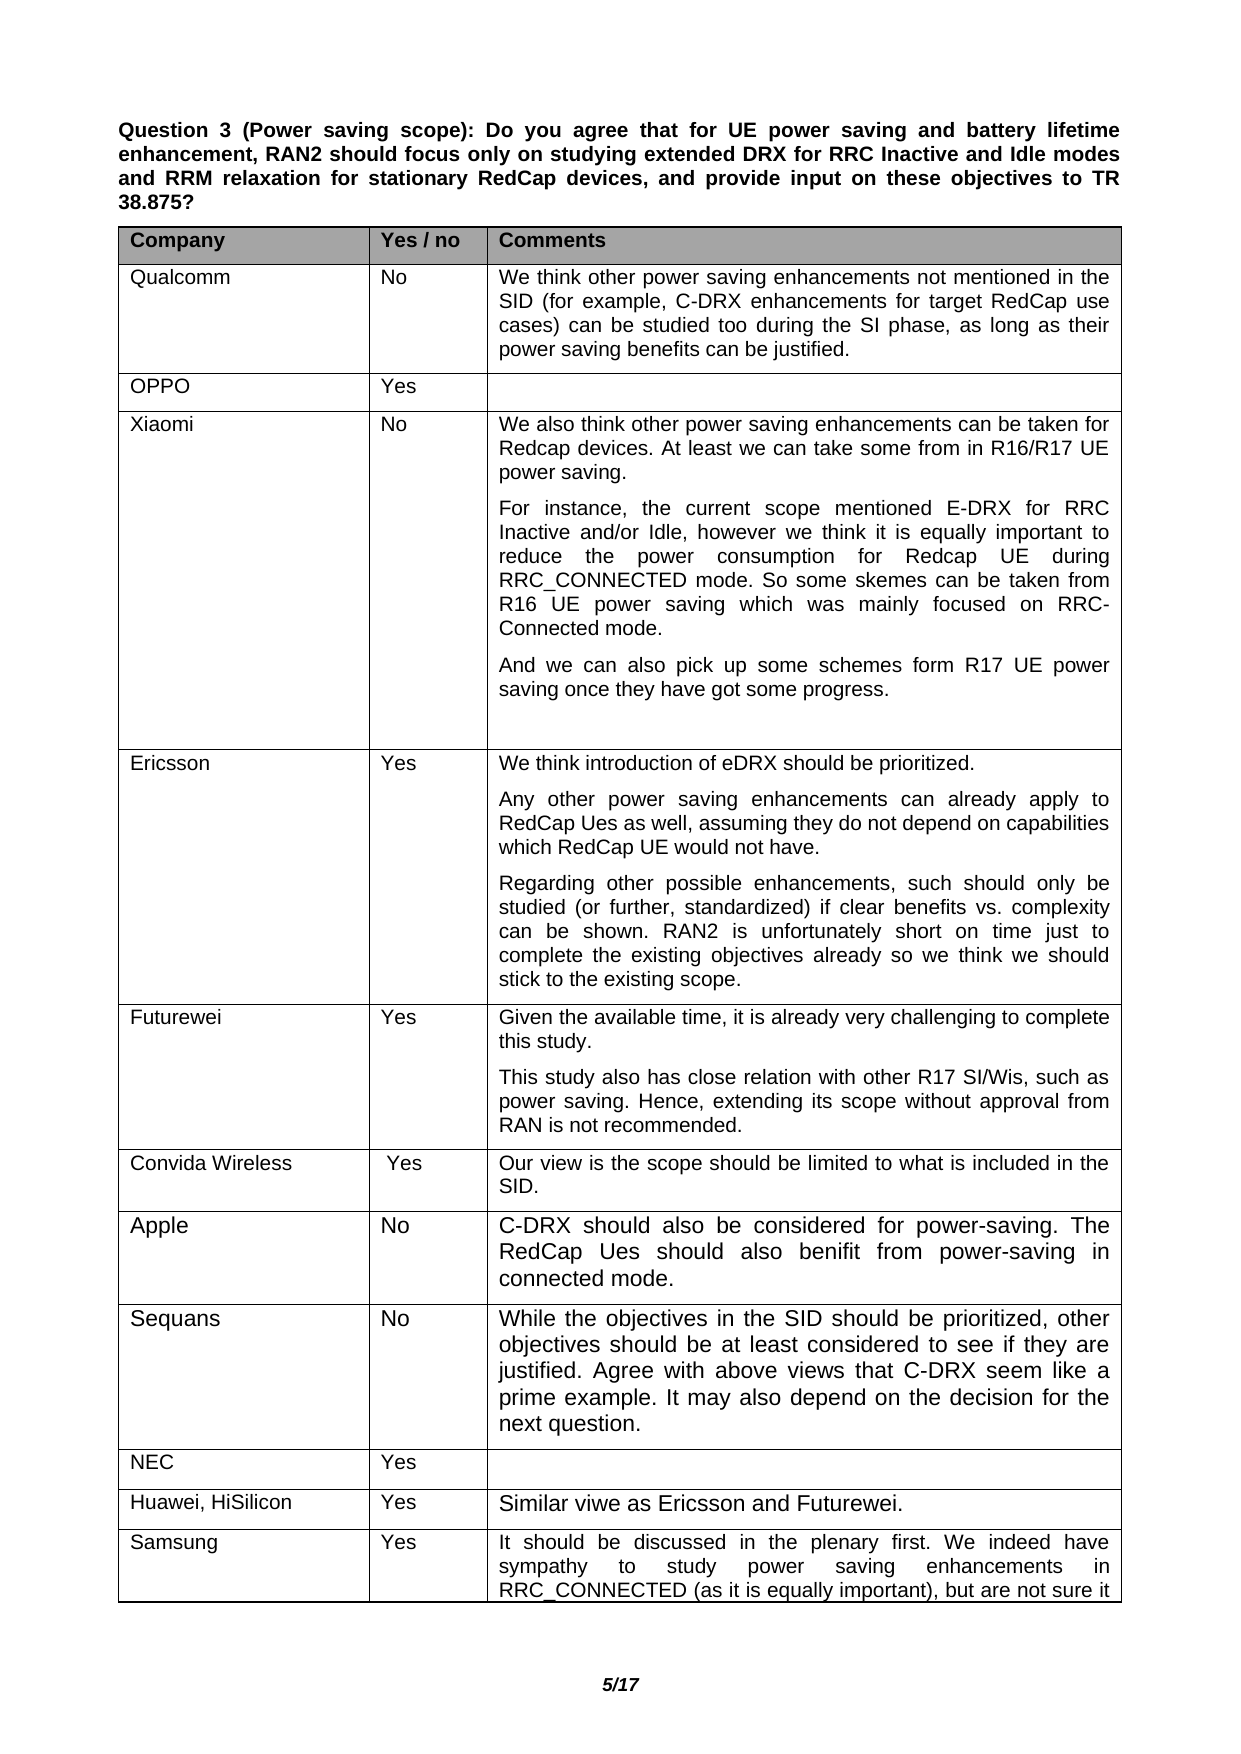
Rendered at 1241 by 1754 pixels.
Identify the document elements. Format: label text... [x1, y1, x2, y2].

table_cell No [370, 1305, 487, 1449]
table_cell Yes [370, 1490, 487, 1528]
table_cell C-DRX should also be considered for power-saving. The RedCap Ues should also benifit from power-saving in connected mode. [488, 1212, 1121, 1303]
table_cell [488, 1530, 1121, 1601]
table_cell Similar viwe as Ericsson and Futurewei. [488, 1490, 1121, 1528]
table_cell Samsung [119, 1530, 369, 1601]
table_cell Given the available time, it is already very challenging to complete this study. This study also has close relation with other R17 SI/Wis, such as power saving. Hence, extending its scope without approval from RAN is not recommended. [488, 1005, 1121, 1149]
text Question 3 (Power saving scope): Do you agree that for UE power saving and battery lifetime enhancement, RAN2 should focus only on studying extended DRX for RRC Inactive and Idle modes and RRM relaxation for stationary RedCap devices, and provide input on these objectives to TR 38.875? [118, 118, 1122, 214]
table_cell Yes [370, 1005, 487, 1149]
table_header Yes / no [370, 228, 487, 264]
table_header Comments [488, 228, 1121, 264]
table_header Company [119, 228, 369, 264]
table_cell Yes [370, 374, 487, 411]
table_cell Apple [119, 1212, 369, 1303]
table_cell While the objectives in the SID should be prioritized, other objectives should be at least considered to see if they are justified. Agree with above views that C-DRX seem like a prime example. It may also depend on the decision for the next question. [488, 1305, 1121, 1449]
table_cell Qualcomm [119, 265, 369, 373]
table_cell Xiaomi [119, 412, 369, 749]
table_cell Yes [370, 1450, 487, 1489]
table_cell Yes [370, 750, 487, 1003]
table_cell Sequans [119, 1305, 369, 1449]
table_cell [488, 374, 1121, 411]
table_cell Futurewei [119, 1005, 369, 1149]
table_cell Convida Wireless [119, 1150, 369, 1211]
table_cell Ericsson [119, 750, 369, 1003]
table_cell OPPO [119, 374, 369, 411]
table_cell No [370, 1212, 487, 1303]
table_cell Our view is the scope should be limited to what is included in the SID. [488, 1150, 1121, 1211]
table_cell Yes [370, 1530, 487, 1601]
table_cell No [370, 265, 487, 373]
table_cell Yes [370, 1150, 487, 1211]
table_cell Huawei, HiSilicon [119, 1490, 369, 1528]
table_cell [488, 1450, 1121, 1489]
table_cell No [370, 412, 487, 749]
table_cell We think other power saving enhancements not mentioned in the SID (for example, C-DRX enhancements for target RedCap use cases) can be studied too during the SI phase, as long as their power saving benefits can be justified. [488, 265, 1121, 373]
table_cell We also think other power saving enhancements can be taken for Redcap devices. At least we can take some from in R16/R17 UE power saving. For instance, the current scope mentioned E-DRX for RRC Inactive and/or Idle, however we think it is equally important to reduce the power consumption for Redcap UE during RRC_CONNECTED mode. So some skemes can be taken from R16 UE power saving which was mainly focused on RRC-Connected mode. And we can also pick up some schemes form R17 UE power saving once they have got some progress. [488, 412, 1121, 749]
table_cell NEC [119, 1450, 369, 1489]
table_cell We think introduction of eDRX should be prioritized. Any other power saving enhancements can already apply to RedCap Ues as well, assuming they do not depend on capabilities which RedCap UE would not have. Regarding other possible enhancements, such should only be studied (or further, standardized) if clear benefits vs. complexity can be shown. RAN2 is unfortunately short on time just to complete the existing objectives already so we think we should stick to the existing scope. [488, 750, 1121, 1003]
